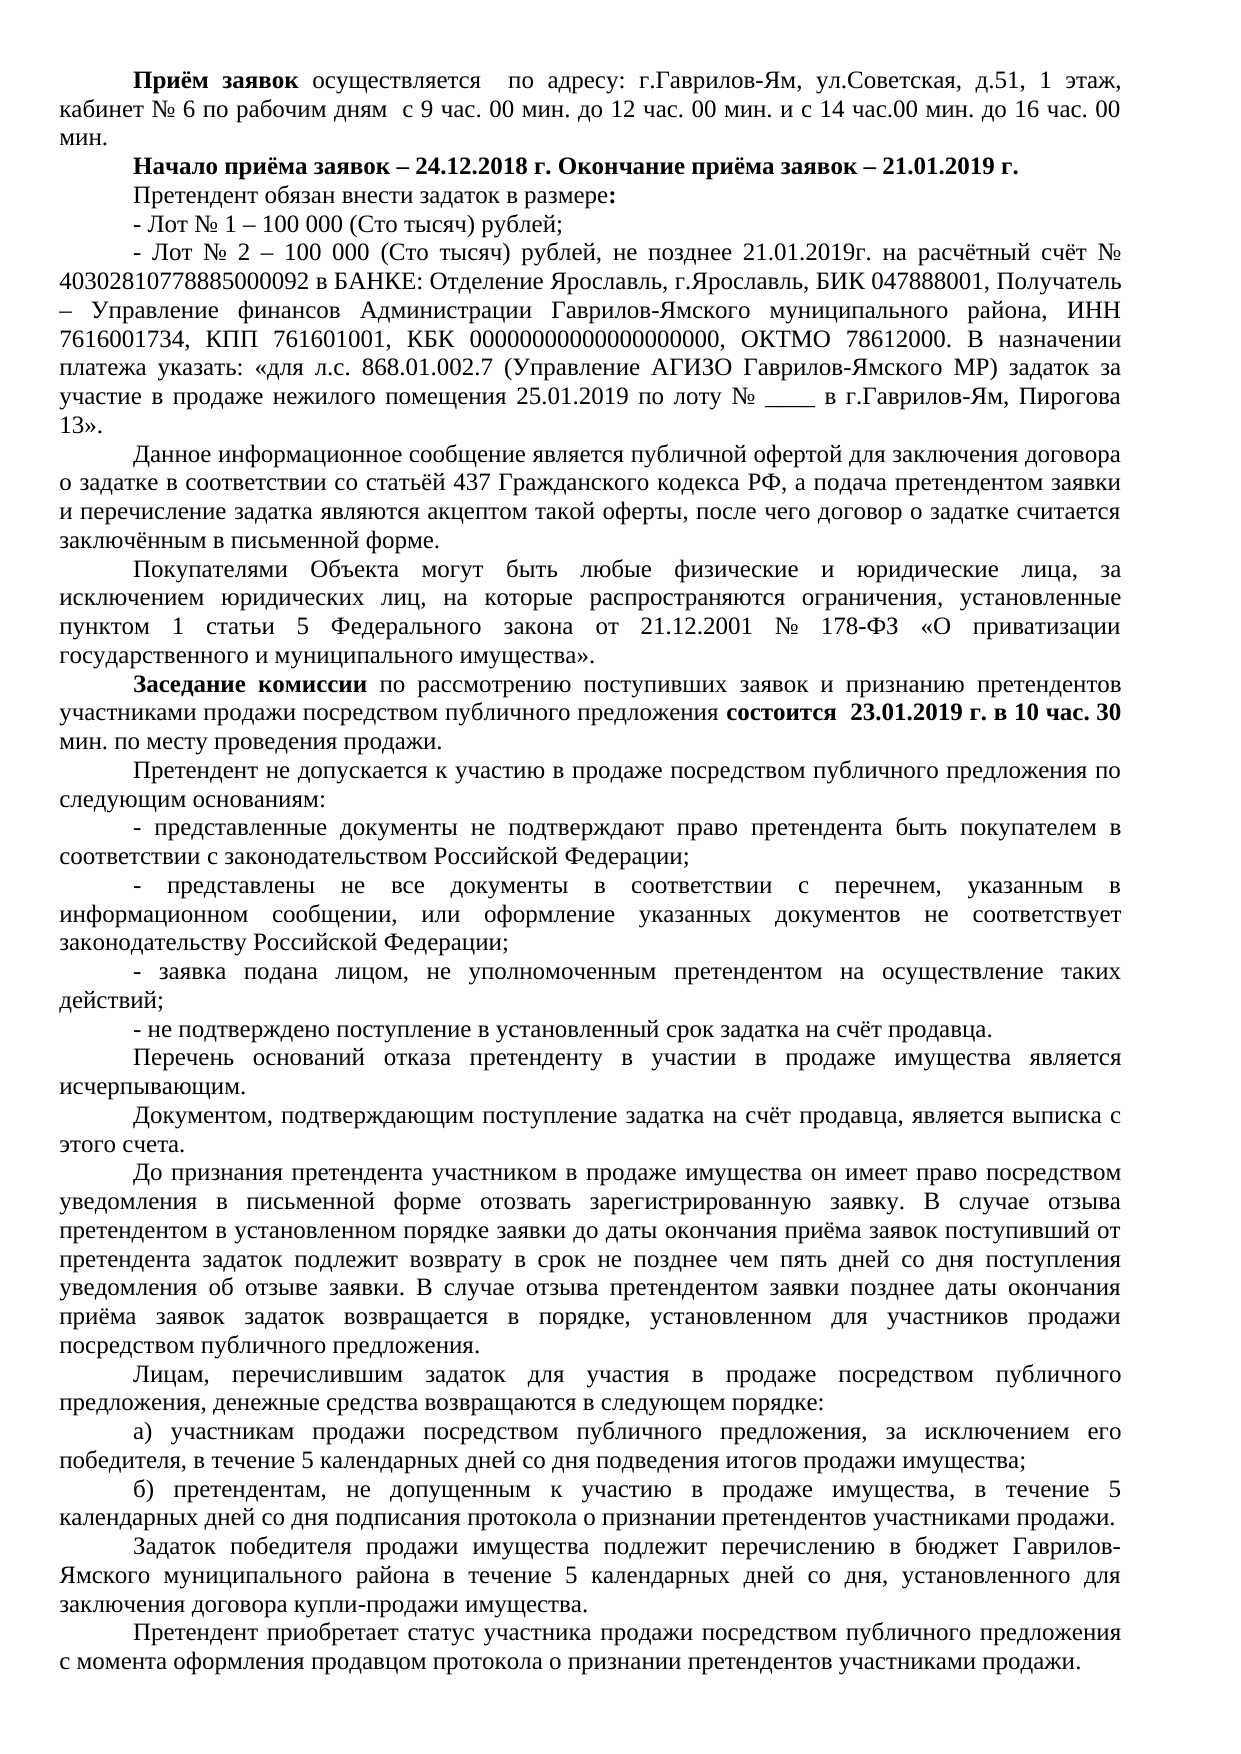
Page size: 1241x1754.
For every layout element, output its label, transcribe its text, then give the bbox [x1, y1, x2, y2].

text Покупателями Объекта могут быть любые физические и юридические лица, за исключением юридических лиц, на которые распространяются ограничения, установленные пунктом 1 статьи 5 Федерального закона от 21.12.2001 № 178-ФЗ «О приватизации государственного и муниципального имущества». [59, 554, 1122, 669]
text а) участникам продажи посредством публичного предложения, за исключением его победителя, в течение 5 календарных дней со дня подведения итогов продажи имущества; [59, 1416, 1122, 1474]
text Перечень оснований отказа претенденту в участии в продаже имущества является исчерпывающим. [59, 1042, 1122, 1100]
text Претендент обязан внести задаток в размере: [59, 180, 1122, 209]
text - заявка подана лицом, не уполномоченным претендентом на осуществление таких действий; [59, 956, 1122, 1014]
text Данное информационное сообщение является публичной офертой для заключения договора о задатке в соответствии со статьёй 437 Гражданского кодекса РФ, а подача претендентом заявки и перечисление задатка являются акцептом такой оферты, после чего договор о задатке считается заключённым в письменной форме. [59, 439, 1122, 554]
text Документом, подтверждающим поступление задатка на счёт продавца, является выписка с этого счета. [59, 1100, 1122, 1157]
text Претендент приобретает статус участника продажи посредством публичного предложения с момента оформления продавцом протокола о признании претендентов участниками продажи. [59, 1617, 1122, 1675]
text - представлены не все документы в соответствии с перечнем, указанным в информационном сообщении, или оформление указанных документов не соответствует законодательству Российской Федерации; [59, 870, 1122, 956]
text До признания претендента участником в продаже имущества он имеет право посредством уведомления в письменной форме отозвать зарегистрированную заявку. В случае отзыва претендентом в установленном порядке заявки до даты окончания приёма заявок поступивший от претендента задаток подлежит возврату в срок не позднее чем пять дней со дня поступления уведомления об отзыве заявки. В случае отзыва претендентом заявки позднее даты окончания приёма заявок задаток возвращается в порядке, установленном для участников продажи посредством публичного предложения. [59, 1157, 1122, 1359]
text Заседание комиссии по рассмотрению поступивших заявок и признанию претендентов участниками продажи посредством публичного предложения состоится 23.01.2019 г. в 10 час. 30 мин. по месту проведения продажи. [59, 669, 1122, 755]
text Задаток победителя продажи имущества подлежит перечислению в бюджет Гаврилов-Ямского муниципального района в течение 5 календарных дней со дня, установленного для заключения договора купли-продажи имущества. [59, 1531, 1122, 1617]
text б) претендентам, не допущенным к участию в продаже имущества, в течение 5 календарных дней со дня подписания протокола о признании претендентов участниками продажи. [59, 1474, 1122, 1531]
text Лицам, перечислившим задаток для участия в продаже посредством публичного предложения, денежные средства возвращаются в следующем порядке: [59, 1359, 1122, 1416]
text Начало приёма заявок – 24.12.2018 г. Окончание приёма заявок – 21.01.2019 г. [59, 151, 1122, 180]
text - Лот № 1 – 100 000 (Сто тысяч) рублей; [59, 209, 1122, 237]
text Претендент не допускается к участию в продаже посредством публичного предложения по следующим основаниям: [59, 755, 1122, 812]
text Приём заявок осуществляется по адресу: г.Гаврилов-Ям, ул.Советская, д.51, 1 этаж, кабинет № 6 по рабочим дням с 9 час. 00 мин. до 12 час. 00 мин. и с 14 час.00 мин. до 16 час. 00 мин. [59, 65, 1122, 151]
text - не подтверждено поступление в установленный срок задатка на счёт продавца. [59, 1014, 1122, 1042]
text - представленные документы не подтверждают право претендента быть покупателем в соответствии с законодательством Российской Федерации; [59, 812, 1122, 870]
text - Лот № 2 – 100 000 (Сто тысяч) рублей, не позднее 21.01.2019г. на расчётный счёт № 40302810778885000092 в БАНКЕ: Отделение Ярославль, г.Ярославль, БИК 047888001, Получатель – Управление финансов Администрации Гаврилов-Ямского муниципального района, ИНН 7616001734, КПП 761601001, КБК 00000000000000000000, ОКТМО 78612000. В назначении платежа указать: «для л.с. 868.01.002.7 (Управление АГИЗО Гаврилов-Ямского МР) задаток за участие в продаже нежилого помещения 25.01.2019 по лоту № ____ в г.Гаврилов-Ям, Пирогова 13». [59, 237, 1122, 439]
